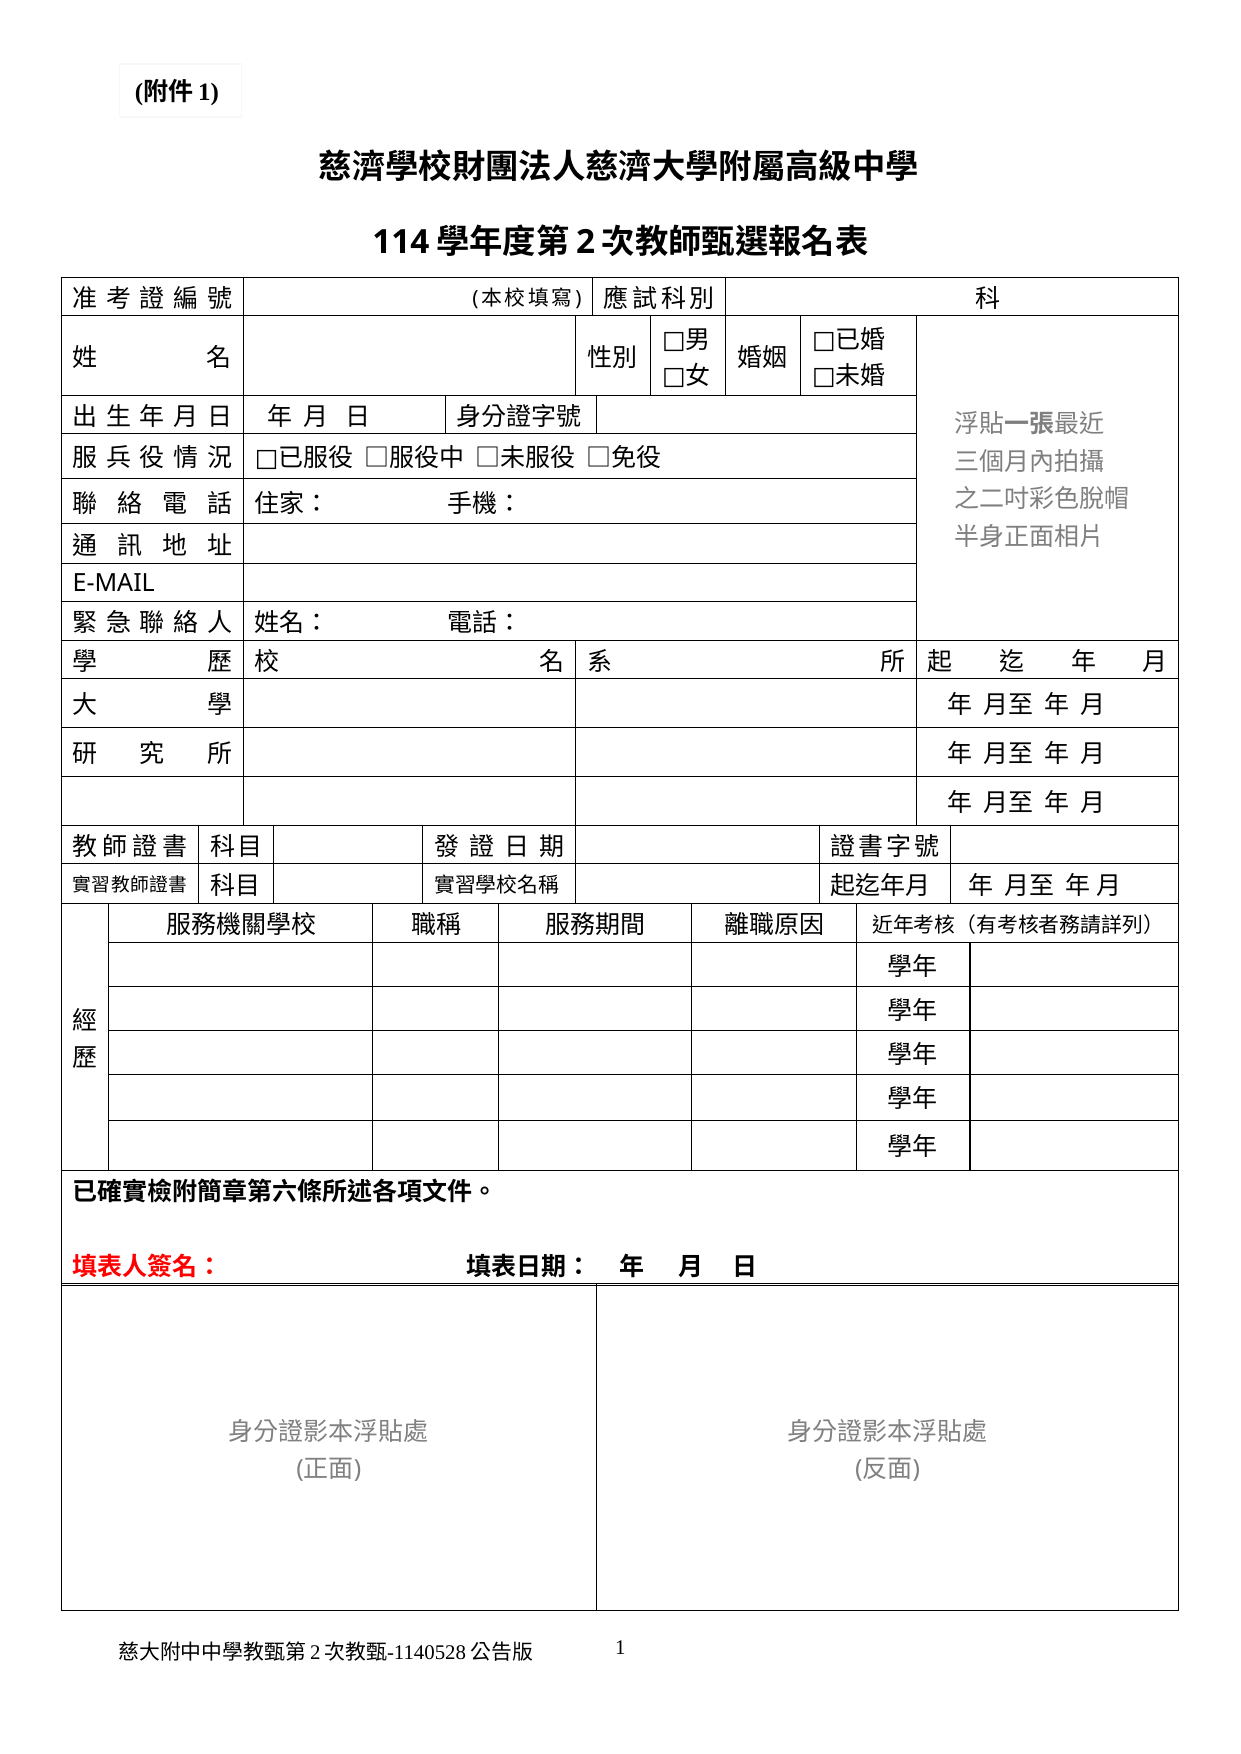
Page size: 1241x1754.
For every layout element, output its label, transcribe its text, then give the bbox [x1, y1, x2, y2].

table_cell [244, 564, 916, 601]
table_cell [373, 1031, 498, 1074]
table_cell [692, 1121, 856, 1169]
table_cell [576, 777, 916, 824]
table_cell 研究所 [62, 728, 243, 776]
table_cell [109, 943, 372, 986]
table_cell [274, 826, 422, 863]
table_cell [692, 987, 856, 1030]
table_cell [244, 728, 575, 776]
table_cell 身分證影本浮貼處 (正面) [62, 1286, 596, 1610]
table_cell [373, 943, 498, 986]
table_cell 離職原因 [692, 904, 856, 942]
table_cell [971, 987, 1178, 1030]
table_cell [692, 1031, 856, 1074]
table_cell 浮貼一張最近 三個月內拍攝 之二吋彩色脫帽 半身正面相片 [917, 316, 1178, 639]
table_cell [499, 1031, 691, 1074]
table_cell 姓名： 電話： [244, 602, 916, 639]
table_cell 證書字號 [820, 826, 950, 863]
table_cell 經歷 [62, 904, 108, 1169]
table_cell □男 □女 [651, 316, 725, 394]
table_cell 身分證影本浮貼處 (反面) [597, 1286, 1178, 1610]
table_cell 教師證書 [62, 826, 198, 863]
table_cell [971, 1031, 1178, 1074]
table_cell [373, 1075, 498, 1119]
table_header (本校填寫) [244, 278, 592, 315]
table_cell 年 月至 年 月 [917, 679, 1178, 727]
table_cell [244, 777, 575, 824]
table_cell 系所 [576, 641, 916, 678]
table_cell 學年 [857, 1075, 969, 1119]
table_cell E-MAIL [62, 564, 243, 601]
table_cell [499, 987, 691, 1030]
table_cell 婚姻 [726, 316, 800, 394]
table_cell [576, 864, 819, 903]
table_cell [244, 679, 575, 727]
table_cell [274, 864, 422, 903]
table_cell 已確實檢附簡章第六條所述各項文件。 填表人簽名： 填表日期： 年 月 日 [62, 1171, 1178, 1283]
table_cell [499, 943, 691, 986]
text 慈濟學校財團法人慈濟大學附屬高級中學 [118, 127, 1119, 202]
table_cell □已服役 □服役中 □未服役 □免役 [244, 434, 916, 478]
table_cell 學年 [857, 1121, 969, 1169]
table_cell 起迄年月 [917, 641, 1178, 678]
table_cell 起迄年月 [820, 864, 950, 903]
text 114學年度第2次教師甄選報名表 [118, 202, 1122, 277]
table_cell [576, 826, 819, 863]
table_cell 學歷 [62, 641, 243, 678]
table_cell 年 月至 年 月 [917, 777, 1178, 824]
table_cell [597, 396, 916, 433]
table_cell [62, 777, 243, 824]
table_cell [499, 1075, 691, 1119]
table_cell 通訊地址 [62, 524, 243, 562]
table_cell [951, 826, 1178, 863]
table_header 應試科別 [593, 278, 725, 315]
table_cell 緊急聯絡人 [62, 602, 243, 639]
table_cell [971, 1121, 1178, 1169]
table_cell 年 月 日 [244, 396, 445, 433]
table_cell [692, 1075, 856, 1119]
table_header 准考證編號 [62, 278, 243, 315]
table_cell 年 月至 年 月 [917, 728, 1178, 776]
table_cell 身分證字號 [446, 396, 596, 433]
table_cell 年 月至 年 月 [951, 864, 1178, 903]
table_cell [971, 1075, 1178, 1119]
table_cell [109, 1075, 372, 1119]
table_cell [109, 1121, 372, 1169]
table_cell 科目 [199, 826, 273, 863]
table_cell □已婚 □未婚 [801, 316, 916, 394]
table_cell 聯絡電話 [62, 479, 243, 523]
table_cell [373, 1121, 498, 1169]
table_cell [109, 987, 372, 1030]
table_cell [499, 1121, 691, 1169]
table_cell 實習教師證書 [62, 864, 198, 903]
table_cell 服務期間 [499, 904, 691, 942]
table_cell 學年 [857, 943, 969, 986]
table_cell [244, 316, 575, 394]
table_cell [109, 1031, 372, 1074]
table_cell 近年考核（有考核者務請詳列） [857, 904, 1178, 942]
table_cell [373, 987, 498, 1030]
table_header 科 [726, 278, 1178, 315]
table_cell 發證日期 [423, 826, 575, 863]
table_cell 性別 [576, 316, 650, 394]
table_cell 住家： 手機： [244, 479, 916, 523]
table_cell 服務機關學校 [109, 904, 372, 942]
table_cell [244, 524, 916, 562]
table_cell 學年 [857, 987, 969, 1030]
table_cell [576, 728, 916, 776]
table_cell 職稱 [373, 904, 498, 942]
table_cell 校名 [244, 641, 575, 678]
table_cell [692, 943, 856, 986]
table_cell 姓 名 [62, 316, 243, 394]
table_cell 實習學校名稱 [423, 864, 575, 903]
table_cell 大學 [62, 679, 243, 727]
table_cell 服兵役情況 [62, 434, 243, 478]
table_cell 科目 [199, 864, 273, 903]
table_cell [576, 679, 916, 727]
table_cell 出生年月日 [62, 396, 243, 433]
table_cell [971, 943, 1178, 986]
table_cell 學年 [857, 1031, 969, 1074]
